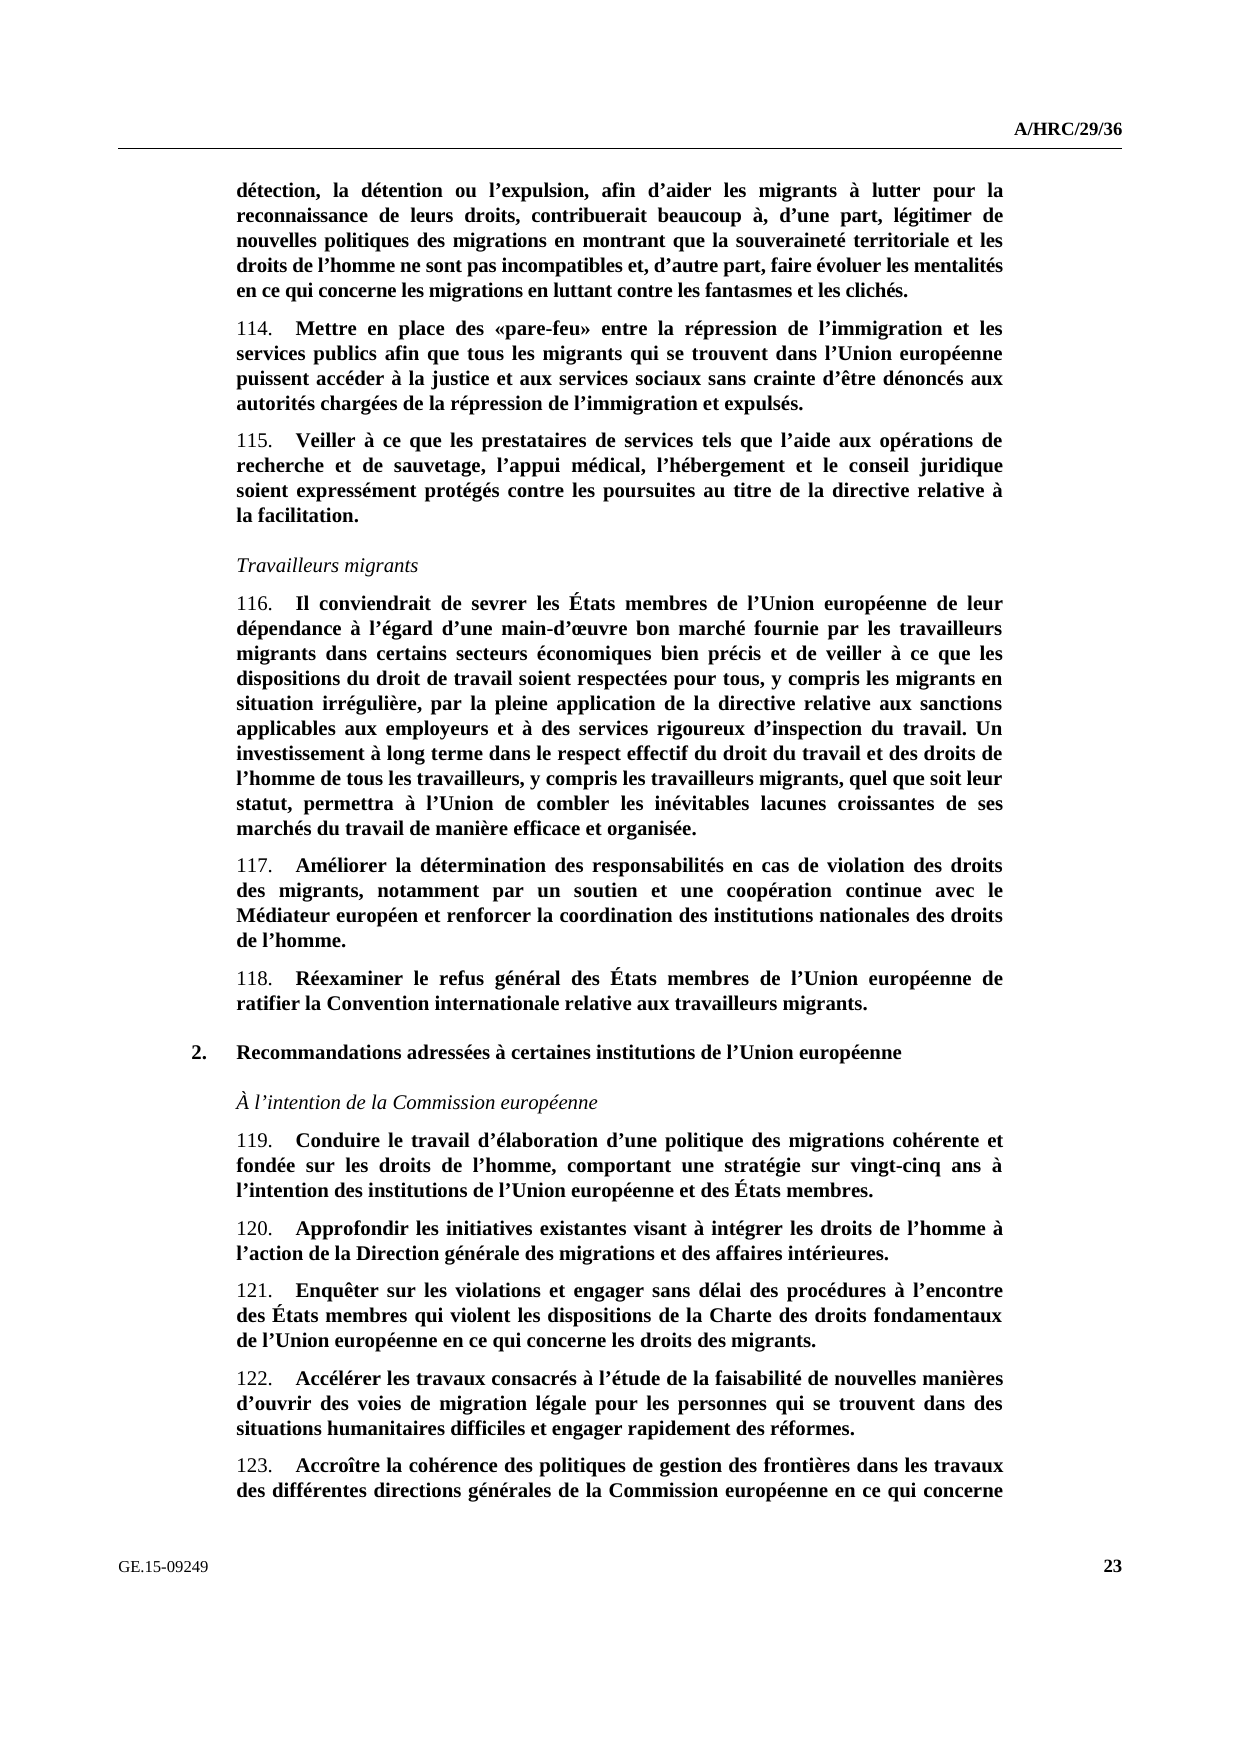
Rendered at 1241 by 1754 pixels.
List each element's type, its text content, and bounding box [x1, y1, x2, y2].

text Conduire le travail d’élaboration d’une politique des migrations cohérente et fondée sur les droits de l’homme, comportant une stratégie sur vingt-cinq ans à l’intention des institutions de l’Union européenne et des États membres. [236, 1127, 1004, 1202]
text À l’intention de la Commission européenne [118, 1090, 1004, 1115]
text Il conviendrait de sevrer les États membres de l’Union européenne de leur dépendance à l’égard d’une main-d’œuvre bon marché fournie par les travailleurs migrants dans certains secteurs économiques bien précis et de veiller à ce que les dispositions du droit de travail soient respectées pour tous, y compris les migrants en situation irrégulière, par la pleine application de la directive relative aux sanctions applicables aux employeurs et à des services rigoureux d’inspection du travail. Un investissement à long terme dans le respect effectif du droit du travail et des droits de l’homme de tous les travailleurs, y compris les travailleurs migrants, quel que soit leur statut, permettra à l’Union de combler les inévitables lacunes croissantes de ses marchés du travail de manière efficace et organisée. [236, 590, 1004, 840]
text Approfondir les initiatives existantes visant à intégrer les droits de l’homme à l’action de la Direction générale des migrations et des affaires intérieures. [236, 1215, 1004, 1265]
text Veiller à ce que les prestataires de services tels que l’aide aux opérations de recherche et de sauvetage, l’appui médical, l’hébergement et le conseil juridique soient expressément protégés contre les poursuites au titre de la directive relative à la facilitation. [236, 427, 1004, 527]
text Enquêter sur les violations et engager sans délai des procédures à l’encontre des États membres qui violent les dispositions de la Charte des droits fondamentaux de l’Union européenne en ce qui concerne les droits des migrants. [236, 1277, 1004, 1352]
text Travailleurs migrants [118, 552, 1004, 577]
text Améliorer la détermination des responsabilités en cas de violation des droits des migrants, notamment par un soutien et une coopération continue avec le Médiateur européen et renforcer la coordination des institutions nationales des droits de l’homme. [236, 852, 1004, 952]
text 2. Recommandations adressées à certaines institutions de l’Union européenne [118, 1040, 1004, 1065]
text Accélérer les travaux consacrés à l’étude de la faisabilité de nouvelles manières d’ouvrir des voies de migration légale pour les personnes qui se trouvent dans des situations humanitaires difficiles et engager rapidement des réformes. [236, 1365, 1004, 1440]
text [236, 177, 1004, 302]
text Réexaminer le refus général des États membres de l’Union européenne de ratifier la Convention internationale relative aux travailleurs migrants. [236, 965, 1004, 1015]
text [236, 1452, 1004, 1502]
text Mettre en place des «pare-feu» entre la répression de l’immigration et les services publics afin que tous les migrants qui se trouvent dans l’Union européenne puissent accéder à la justice et aux services sociaux sans crainte d’être dénoncés aux autorités chargées de la répression de l’immigration et expulsés. [236, 315, 1004, 415]
